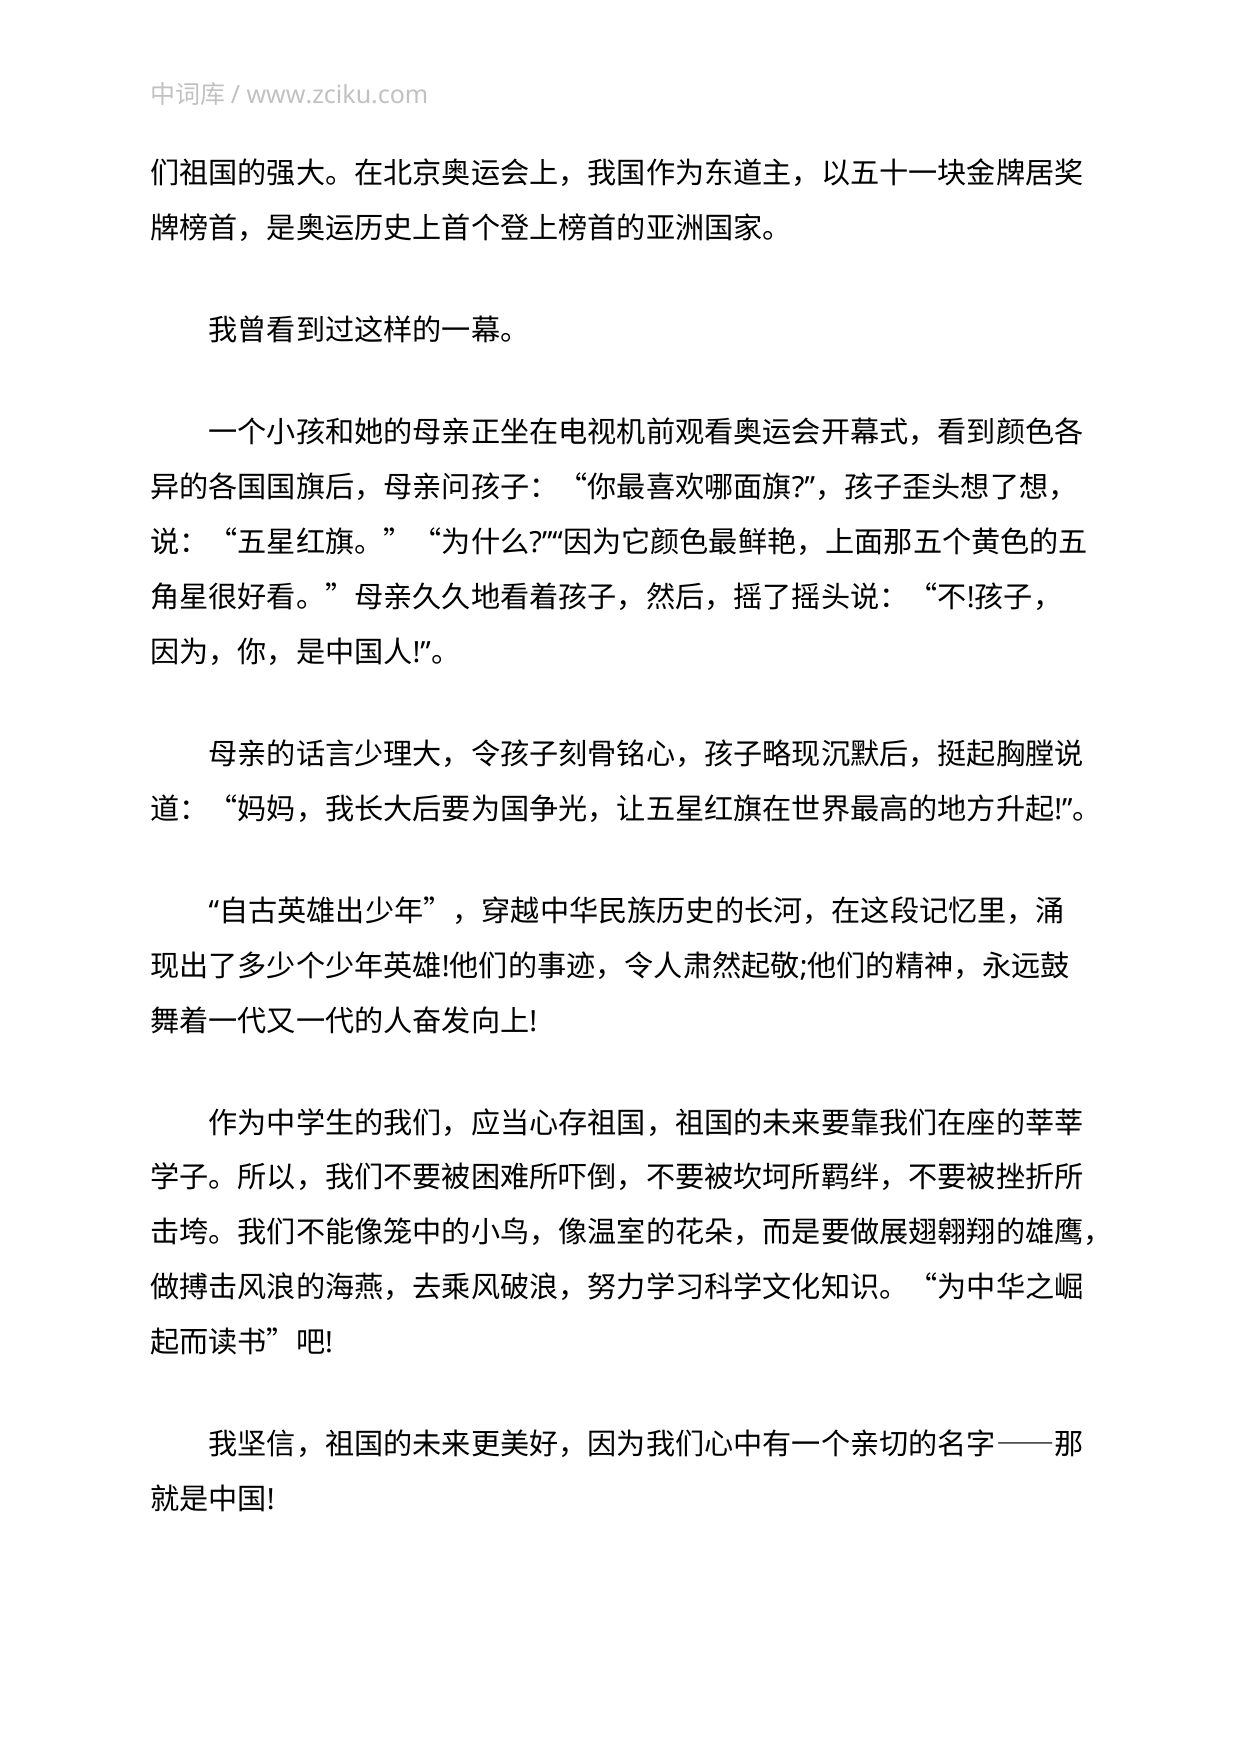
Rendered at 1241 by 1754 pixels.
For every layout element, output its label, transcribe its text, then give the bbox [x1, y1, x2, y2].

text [150, 150, 1090, 247]
text 我曾看到过这样的一幕。 [150, 307, 1090, 349]
text 母亲的话言少理大，令孩子刻骨铭心，孩子略现沉默后，挺起胸膛说道：“妈妈，我长大后要为国争光，让五星红旗在世界最高的地方升起!”。 [150, 730, 1090, 828]
text 我坚信，祖国的未来更美好，因为我们心中有一个亲切的名字——那就是中国! [150, 1421, 1090, 1518]
text 作为中学生的我们，应当心存祖国，祖国的未来要靠我们在座的莘莘学子。所以，我们不要被困难所吓倒，不要被坎坷所羁绊，不要被挫折所击垮。我们不能像笼中的小鸟，像温室的花朵，而是要做展翅翱翔的雄鹰，做搏击风浪的海燕，去乘风破浪，努力学习科学文化知识。“为中华之崛起而读书”吧! [150, 1099, 1090, 1361]
text 一个小孩和她的母亲正坐在电视机前观看奥运会开幕式，看到颜色各异的各国国旗后，母亲问孩子：“你最喜欢哪面旗?”，孩子歪头想了想，说：“五星红旗。”“为什么?”“因为它颜色最鲜艳，上面那五个黄色的五角星很好看。”母亲久久地看着孩子，然后，摇了摇头说：“不!孩子，因为，你，是中国人!”。 [150, 408, 1090, 671]
text “自古英雄出少年”，穿越中华民族历史的长河，在这段记忆里，涌现出了多少个少年英雄!他们的事迹，令人肃然起敬;他们的精神，永远鼓舞着一代又一代的人奋发向上! [150, 887, 1090, 1039]
